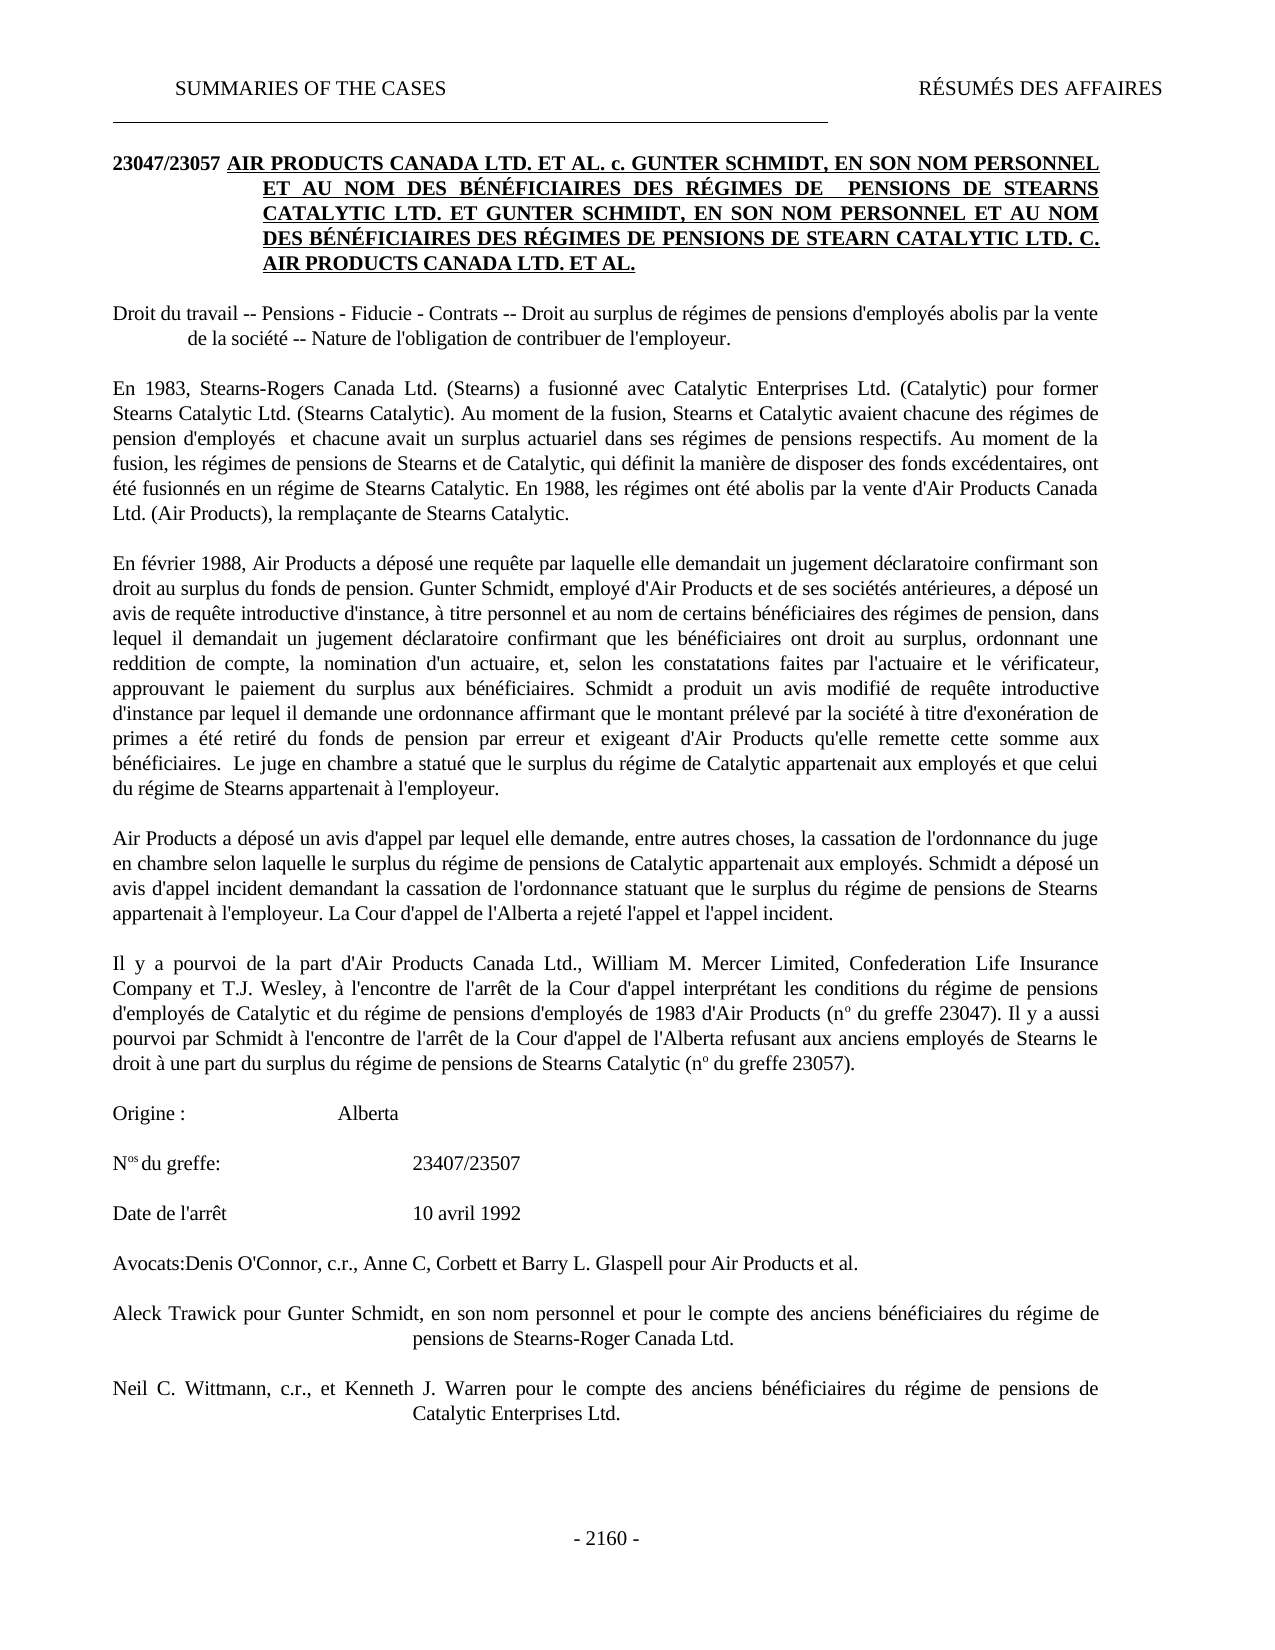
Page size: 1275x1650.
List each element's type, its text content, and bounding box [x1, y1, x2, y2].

text Origine : Alberta [112, 1100, 1100, 1125]
text En février 1988, Air Products a déposé une requête par laquelle elle demandait un jugement déclaratoire confirmant son droit au surplus du fonds de pension. Gunter Schmidt, employé d'Air Products et de ses sociétés antérieures, a déposé un avis de requête introductive d'instance, à titre personnel et au nom de certains bénéficiaires des régimes de pension, dans lequel il demandait un jugement déclaratoire confirmant que les bénéficiaires ont droit au surplus, ordonnant une reddition de compte, la nomination d'un actuaire, et, selon les constatations faites par l'actuaire et le vérificateur, approuvant le paiement du surplus aux bénéficiaires. Schmidt a produit un avis modifié de requête introductive d'instance par lequel il demande une ordonnance affirmant que le montant prélevé par la société à titre d'exonération de primes a été retiré du fonds de pension par erreur et exigeant d'Air Products qu'elle remette cette somme aux bénéficiaires. Le juge en chambre a statué que le surplus du régime de Catalytic appartenait aux employés et que celui du régime de Stearns appartenait à l'employeur. [112, 550, 1100, 800]
text Air Products a déposé un avis d'appel par lequel elle demande, entre autres choses, la cassation de l'ordonnance du juge en chambre selon laquelle le surplus du régime de pensions de Catalytic appartenait aux employés. Schmidt a déposé un avis d'appel incident demandant la cassation de l'ordonnance statuant que le surplus du régime de pensions de Stearns appartenait à l'employeur. La Cour d'appel de l'Alberta a rejeté l'appel et l'appel incident. [112, 825, 1100, 925]
text Nos du greffe: 23407/23507 [112, 1150, 1100, 1175]
text 23047/23057 AIR PRODUCTS CANADA LTD. ET AL. c. GUNTER SCHMIDT, EN SON NOM PERSONNEL ET AU NOM DES BÉNÉFICIAIRES DES RÉGIMES DE PENSIONS DE STEARNS CATALYTIC LTD. ET GUNTER SCHMIDT, EN SON NOM PERSONNEL ET AU NOM DES BÉNÉFICIAIRES DES RÉGIMES DE PENSIONS DE STEARN CATALYTIC LTD. C. AIR PRODUCTS CANADA LTD. ET AL. [112, 150, 1100, 275]
text Droit du travail -- Pensions - Fiducie - Contrats -- Droit au surplus de régimes de pensions d'employés abolis par la vente de la société -- Nature de l'obligation de contribuer de l'employeur. [112, 300, 1100, 350]
text Aleck Trawick pour Gunter Schmidt, en son nom personnel et pour le compte des anciens bénéficiaires du régime de pensions de Stearns-Roger Canada Ltd. [112, 1300, 1100, 1350]
text Date de l'arrêt 10 avril 1992 [112, 1200, 1100, 1225]
text Avocats:Denis O'Connor, c.r., Anne C, Corbett et Barry L. Glaspell pour Air Products et al. [112, 1250, 1100, 1275]
text Neil C. Wittmann, c.r., et Kenneth J. Warren pour le compte des anciens bénéficiaires du régime de pensions de Catalytic Enterprises Ltd. [112, 1375, 1100, 1425]
text Il y a pourvoi de la part d'Air Products Canada Ltd., William M. Mercer Limited, Confederation Life Insurance Company et T.J. Wesley, à l'encontre de l'arrêt de la Cour d'appel interprétant les conditions du régime de pensions d'employés de Catalytic et du régime de pensions d'employés de 1983 d'Air Products (no du greffe 23047). Il y a aussi pourvoi par Schmidt à l'encontre de l'arrêt de la Cour d'appel de l'Alberta refusant aux anciens employés de Stearns le droit à une part du surplus du régime de pensions de Stearns Catalytic (no du greffe 23057). [112, 950, 1100, 1075]
text En 1983, Stearns-Rogers Canada Ltd. (Stearns) a fusionné avec Catalytic Enterprises Ltd. (Catalytic) pour former Stearns Catalytic Ltd. (Stearns Catalytic). Au moment de la fusion, Stearns et Catalytic avaient chacune des régimes de pension d'employés et chacune avait un surplus actuariel dans ses régimes de pensions respectifs. Au moment de la fusion, les régimes de pensions de Stearns et de Catalytic, qui définit la manière de disposer des fonds excédentaires, ont été fusionnés en un régime de Stearns Catalytic. En 1988, les régimes ont été abolis par la vente d'Air Products Canada Ltd. (Air Products), la remplaçante de Stearns Catalytic. [112, 375, 1100, 525]
